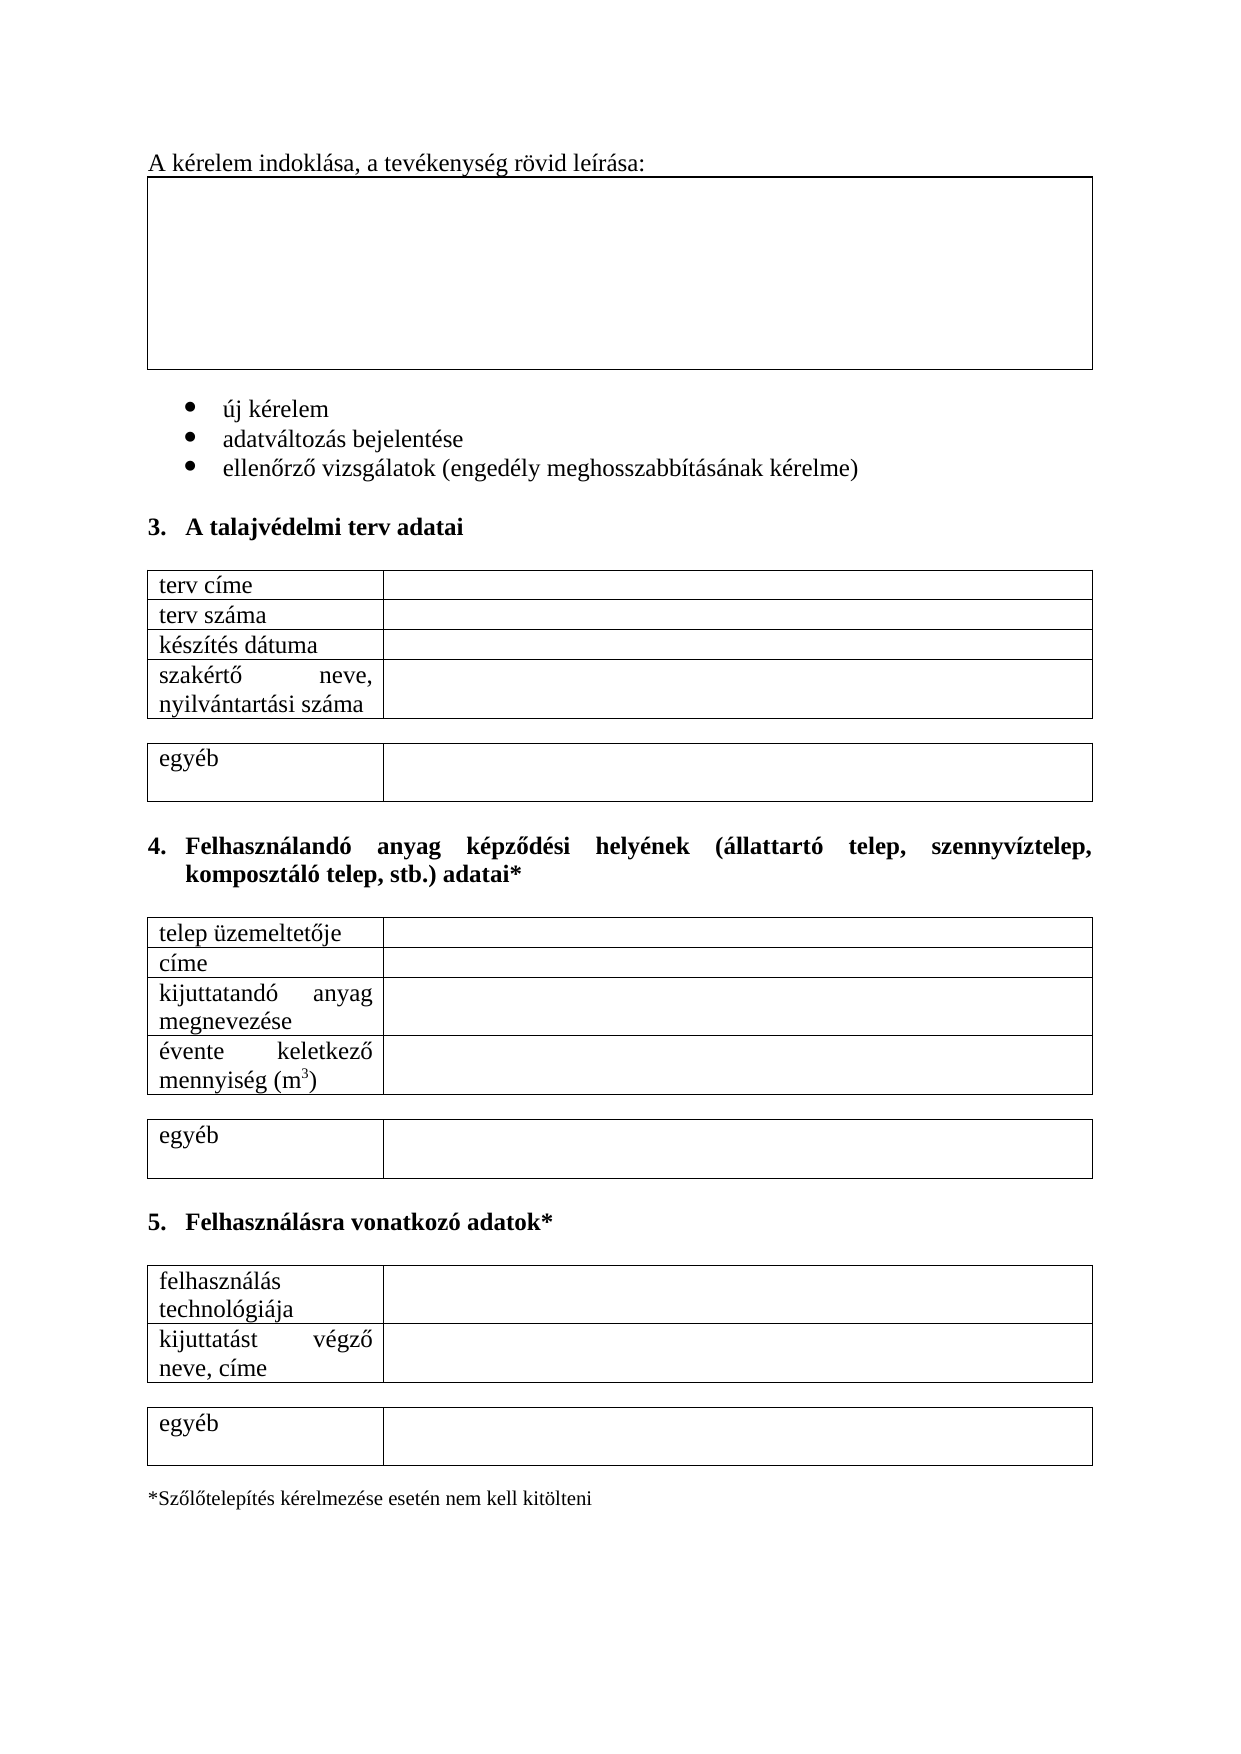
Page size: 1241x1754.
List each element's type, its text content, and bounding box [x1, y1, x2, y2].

table_cell évente keletkező mennyiség (m3) [148, 1036, 383, 1094]
table_cell [384, 1324, 1092, 1382]
table_cell [384, 948, 1092, 977]
table_header [384, 1408, 1092, 1465]
list Felhasználásra vonatkozó adatok* [148, 1207, 1093, 1236]
list ellenőrző vizsgálatok (engedély meghosszabbításának kérelme) [185, 453, 1093, 483]
text *Szőlőtelepítés kérelmezése esetén nem kell kitölteni [148, 1486, 1093, 1510]
list A talajvédelmi terv adatai [148, 512, 1093, 541]
table_header egyéb [148, 1408, 383, 1465]
table_header [384, 1120, 1092, 1177]
table_cell [384, 630, 1092, 659]
table_header egyéb [148, 744, 383, 801]
table_header terv címe [148, 571, 383, 599]
table_header telep üzemeltetője [148, 918, 383, 947]
table_header [384, 918, 1092, 947]
list adatváltozás bejelentése [185, 424, 1093, 453]
list Felhasználandó anyag képződési helyének (állattartó telep, szennyvíztelep, komposztáló telep, stb.) adatai* [148, 831, 1093, 888]
table_header egyéb [148, 1120, 383, 1177]
table_cell kijuttatást végző neve, címe [148, 1324, 383, 1382]
table_cell [384, 660, 1092, 717]
list új kérelem [185, 394, 1093, 424]
table_cell [384, 978, 1092, 1035]
text A kérelem indoklása, a tevékenység rövid leírása: [148, 148, 1093, 176]
table_cell szakértő neve, nyilvántartási száma [148, 660, 383, 717]
table_cell kijuttatandó anyag megnevezése [148, 978, 383, 1035]
table_cell [384, 1036, 1092, 1094]
table_cell [384, 600, 1092, 629]
table_header [384, 744, 1092, 801]
table_header felhasználás technológiája [148, 1266, 383, 1323]
table_header [148, 178, 1092, 369]
table_header [384, 1266, 1092, 1323]
table_header [384, 571, 1092, 599]
table_cell terv száma [148, 600, 383, 629]
table_cell címe [148, 948, 383, 977]
table_cell készítés dátuma [148, 630, 383, 659]
